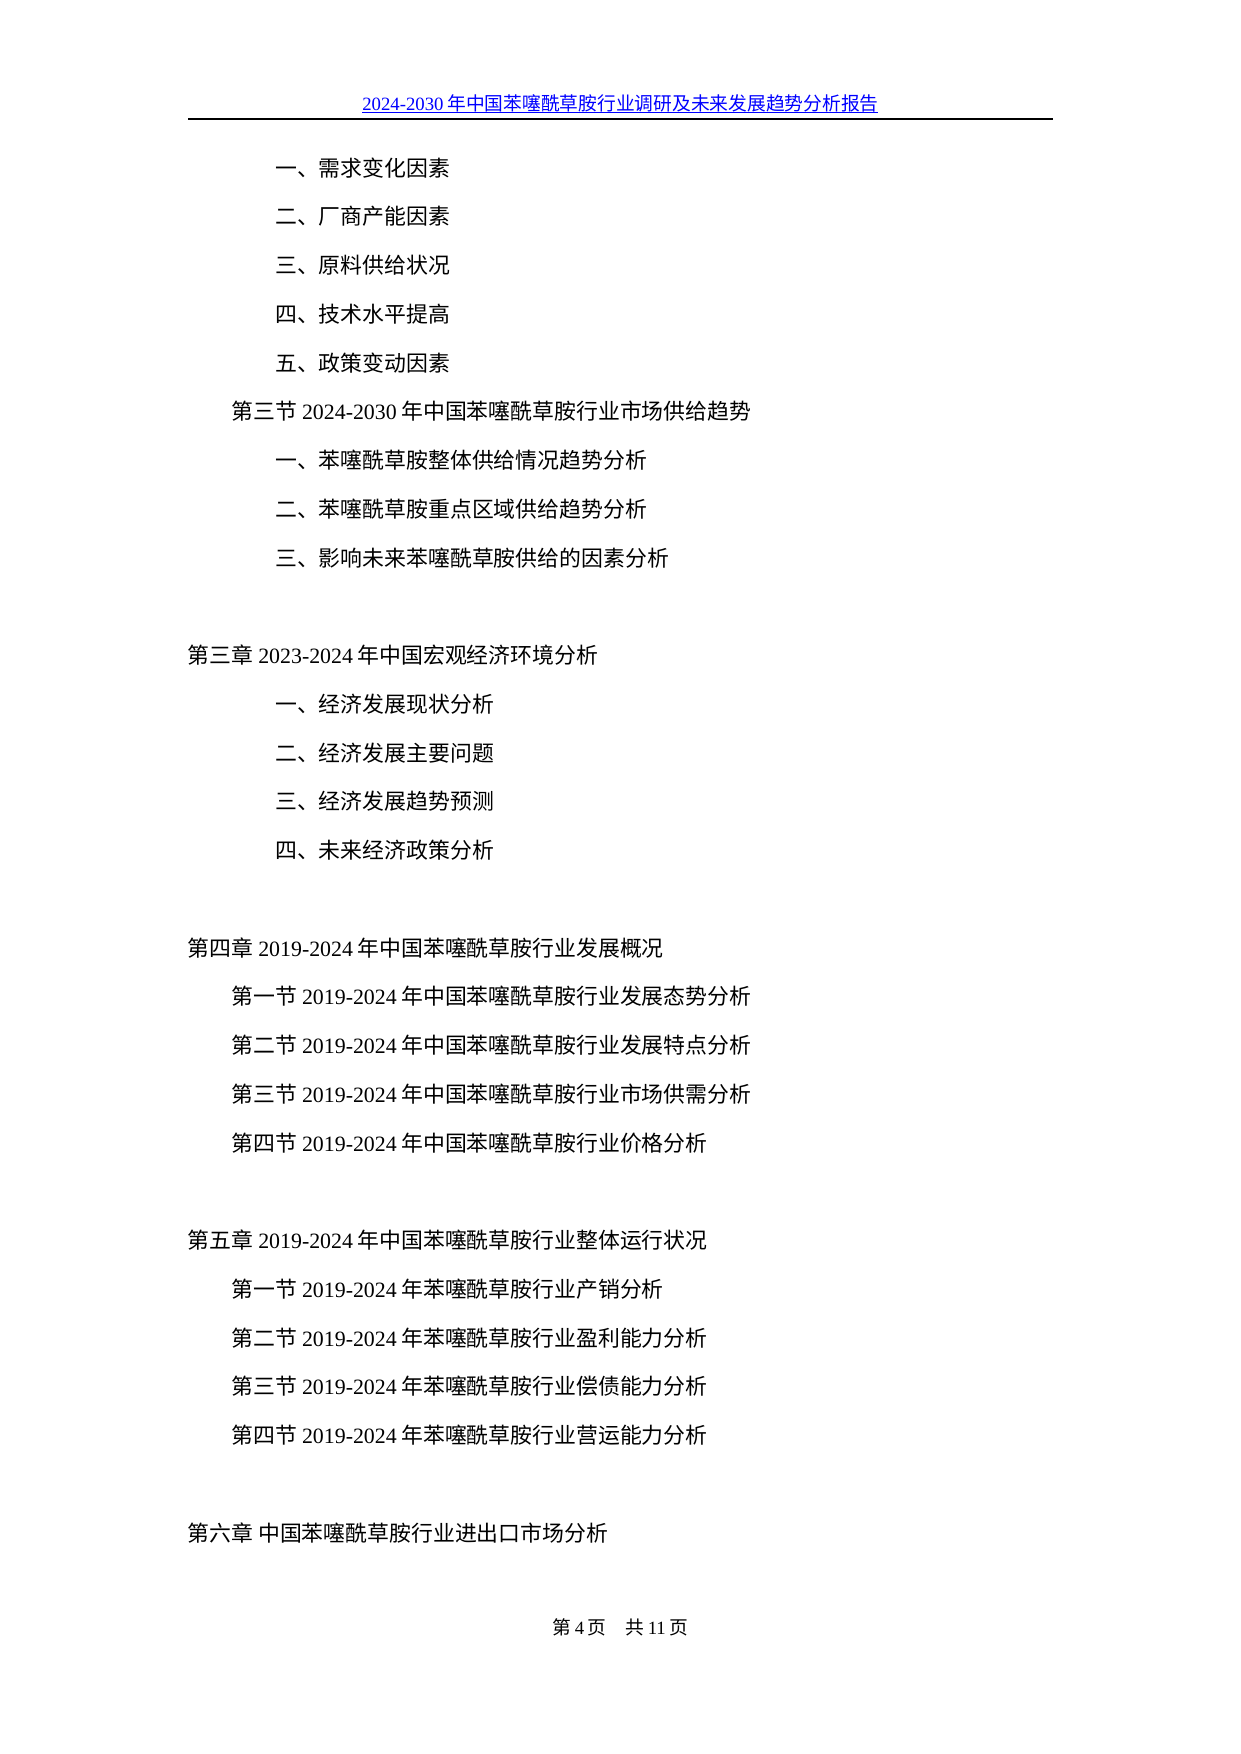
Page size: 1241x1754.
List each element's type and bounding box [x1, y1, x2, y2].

text [187, 150, 1053, 1548]
